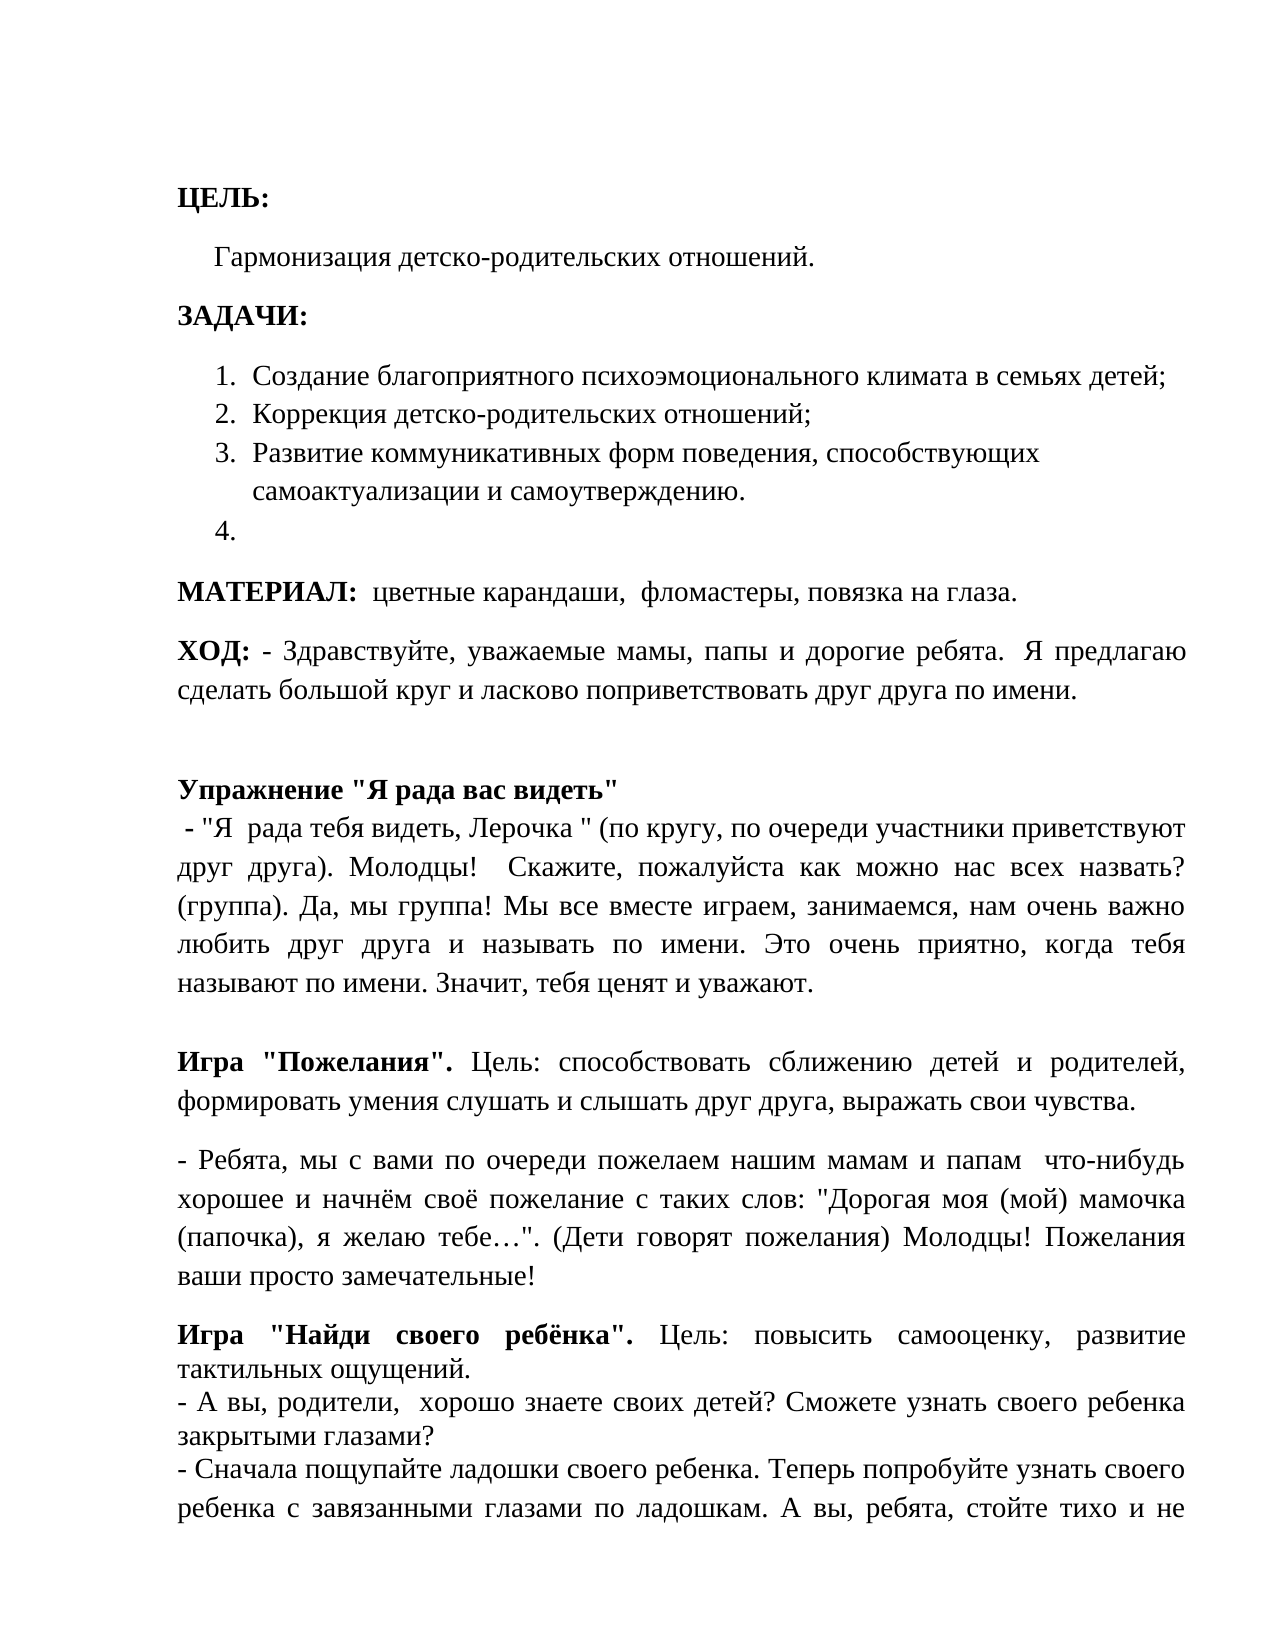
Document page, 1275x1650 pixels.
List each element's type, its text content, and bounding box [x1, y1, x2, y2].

list Развитие коммуникативных форм поведения, способствующих самоактуализации и самоутверждению. [214, 477, 1186, 549]
text ЗАДАЧИ: [177, 298, 1186, 332]
text Упражнение "Я рада вас видеть" [177, 834, 1186, 868]
list Создание благоприятного психоэмоционального климата в семьях детей; [214, 358, 1186, 391]
text Игра "Пожелания". Цель: способствовать сближению детей и родителей, формировать умения слушать и слышать друг друга, выражать свои чувства. [177, 1107, 1186, 1179]
text Игра "Найди своего ребёнка". Цель: повысить самооценку, развитие тактильных ощущений. [177, 1380, 1186, 1447]
text ЦЕЛЬ: [177, 180, 1186, 213]
text - "Я рада тебя видеть, Лерочка " (по кругу, по очереди участники приветствуют друг друга). Молодцы! Скажите, пожалуйста как можно нас всех назвать? (группа). Да, мы группа! Мы все вместе играем, занимаемся, нам очень важно любить друг друга и называть по имени. Это очень приятно, когда тебя называют по имени. Значит, тебя ценят и уважают. [177, 873, 1186, 1061]
text - А вы, родители, хорошо знаете своих детей? Сможете узнать своего ребенка закрытыми глазами? [177, 1447, 1186, 1514]
text ХОД: - Здравствуйте, уважаемые мамы, папы и дорогие ребята. Я предлагаю сделать большой круг и ласково поприветствовать друг друга по имени. [177, 696, 1186, 768]
text - Ребята, мы с вами по очереди пожелаем нашим мамам и папам что-нибудь хорошее и начнём своё пожелание с таких слов: "Дорогая моя (мой) мамочка (папочка), я желаю тебе…". (Дети говорят пожелания) Молодцы! Пожелания ваши просто замечательные! [177, 1205, 1186, 1354]
text МАТЕРИАЛ: цветные карандаши, фломастеры, повязка на глаза. [177, 636, 1186, 670]
list Коррекция детско-родительских отношений; [214, 417, 1186, 451]
text Гармонизация детско-родительских отношений. [177, 239, 1186, 273]
